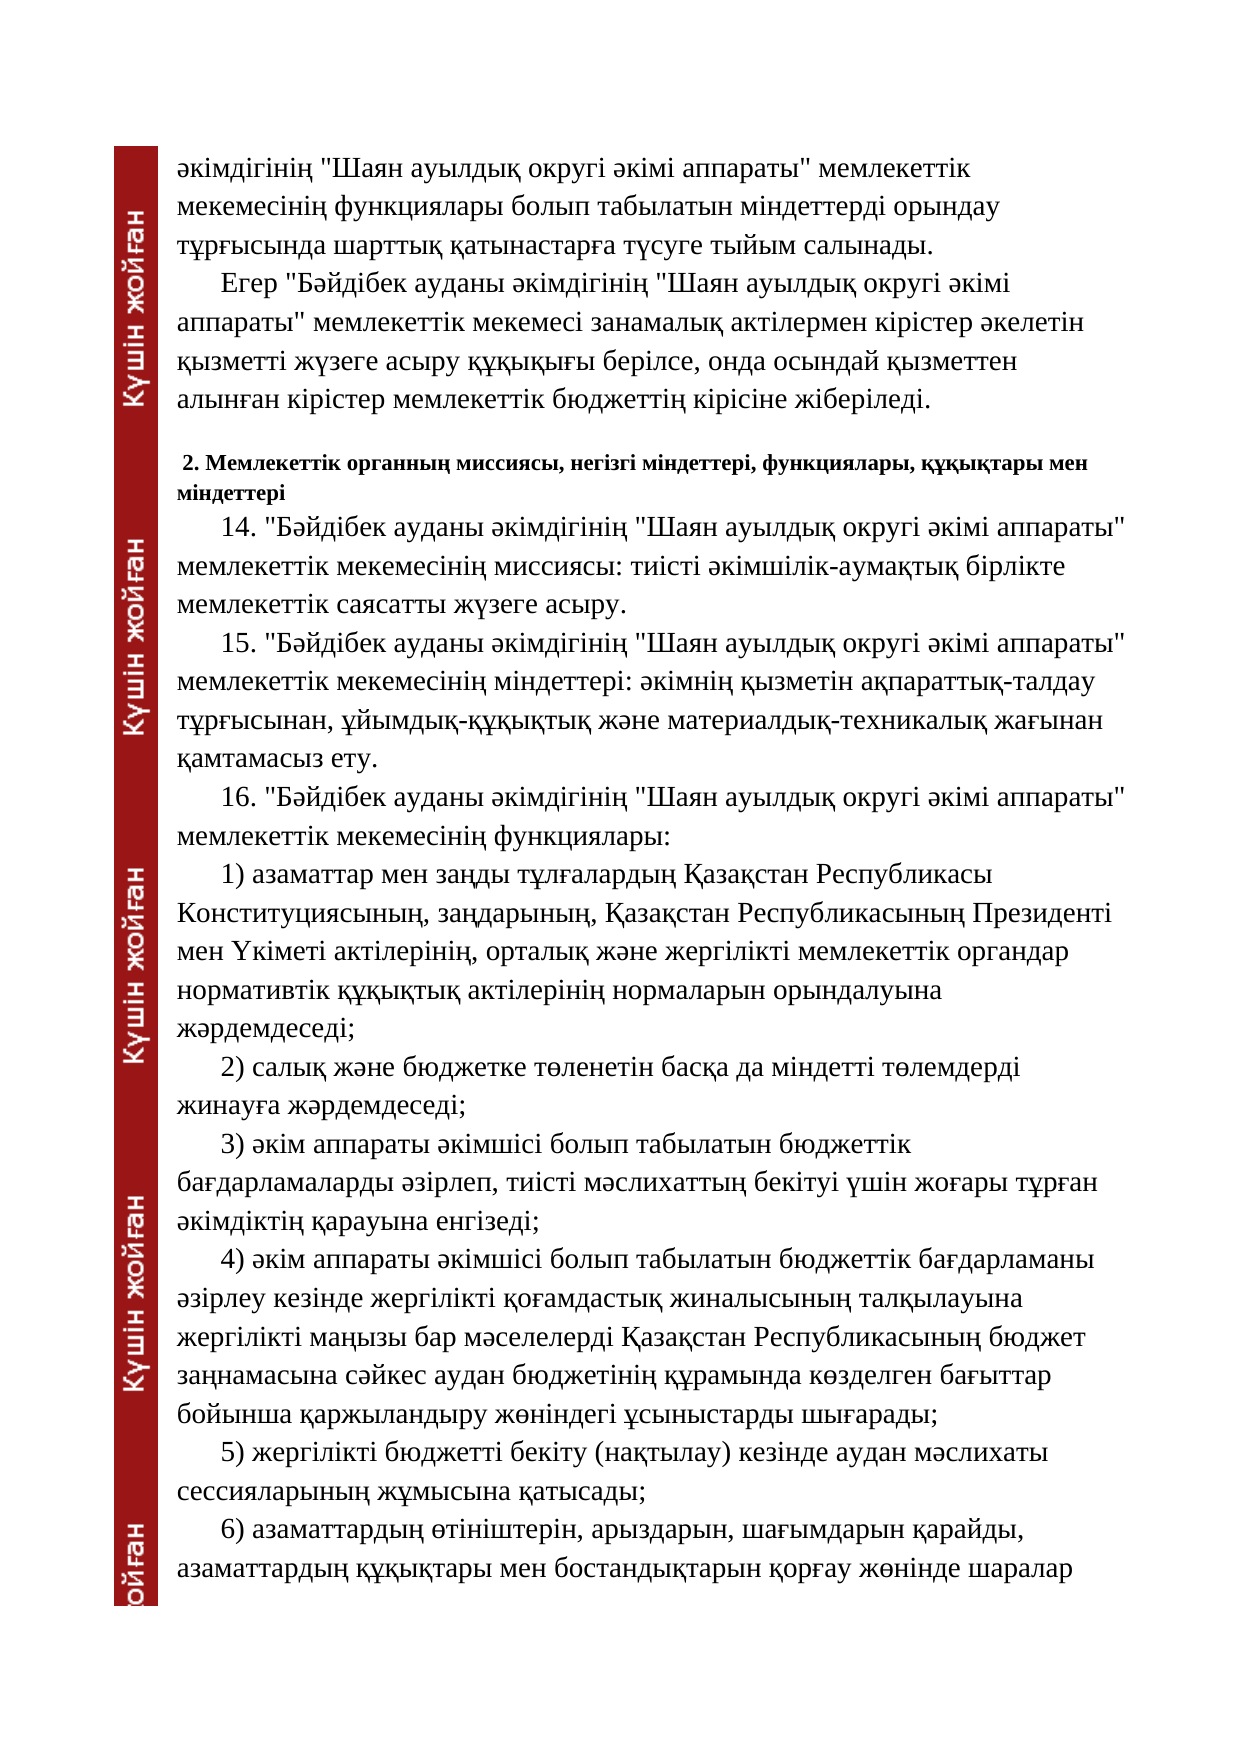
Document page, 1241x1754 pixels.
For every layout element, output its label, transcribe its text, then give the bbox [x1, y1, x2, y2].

picture [114, 146, 158, 150]
text 2. Мемлекеттік органның миссиясы, негізгі міндеттері, функциялары, құқықтары мен міндеттері [112, 449, 1128, 505]
picture [114, 445, 158, 449]
picture [114, 1583, 158, 1606]
picture [114, 505, 158, 509]
